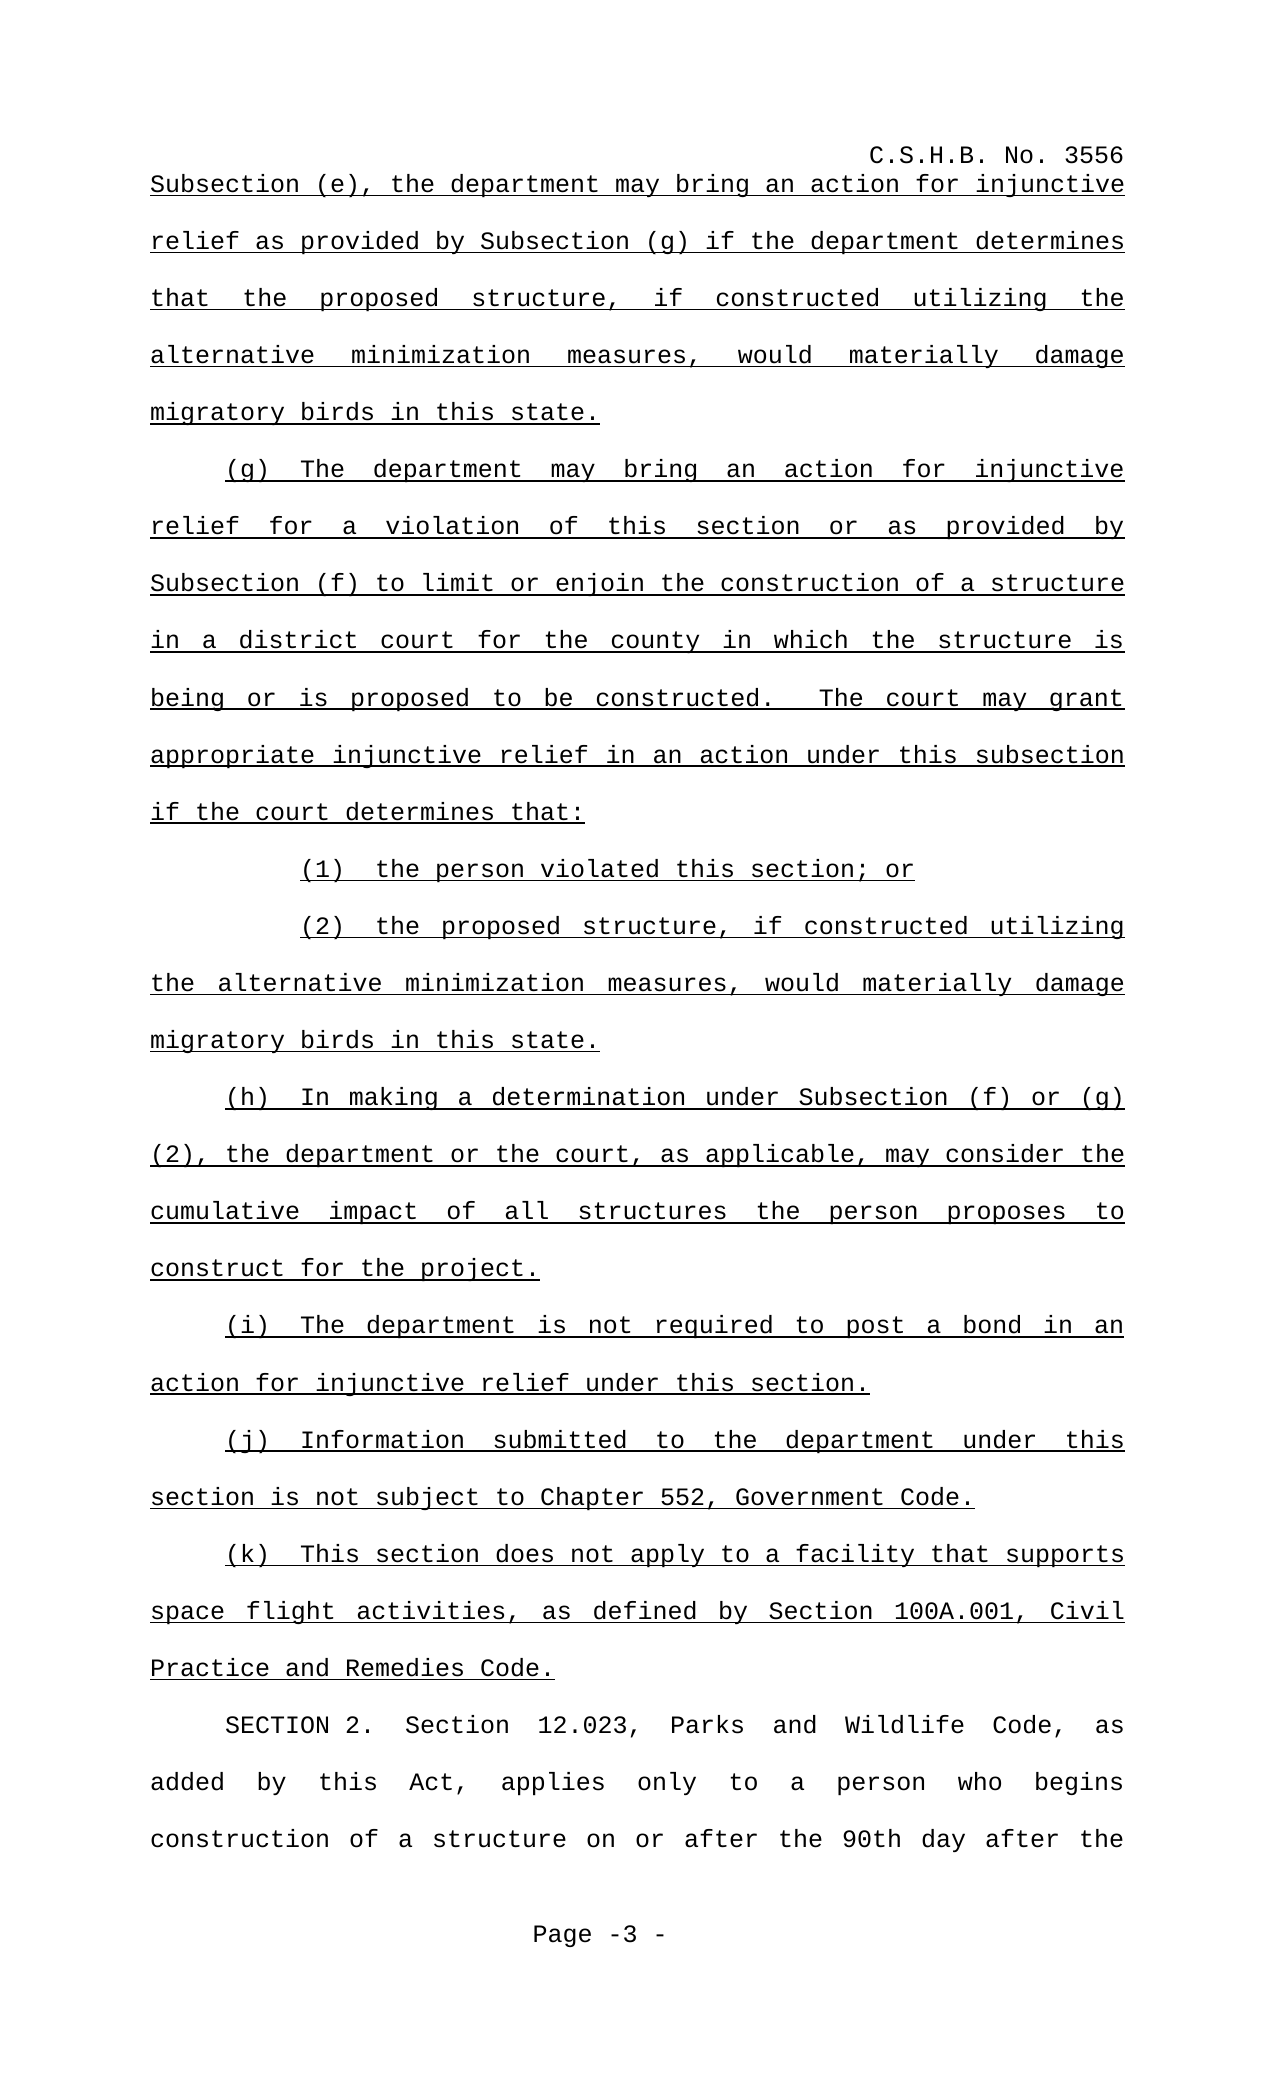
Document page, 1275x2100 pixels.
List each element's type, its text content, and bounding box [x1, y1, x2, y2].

text (k) This section does not apply to a facility that supports space flight activities, as defined by Section 100A.001, Civil Practice and Remedies Code. [150, 1541, 1125, 1622]
text (g) The department may bring an action for injunctive relief for a violation of this section or as provided by Subsection (f) to limit or enjoin the construction of a structure in a district court for the county in which the structure is being or is proposed to be constructed. The court may grant appropriate injunctive relief in an action under this subsection if the court determines that: [150, 710, 1125, 765]
text (g) The department may bring an action for injunctive relief for a violation of this section or as provided by Subsection (f) to limit or enjoin the construction of a structure in a district court for the county in which the structure is being or is proposed to be constructed. The court may grant appropriate injunctive relief in an action under this subsection if the court determines that: [150, 653, 1125, 708]
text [150, 171, 1125, 195]
text (h) In making a determination under Subsection (f) or (g)(2), the department or the court, as applicable, may consider the cumulative impact of all structures the person proposes to construct for the project. [150, 1084, 1125, 1165]
text (g) The department may bring an action for injunctive relief for a violation of this section or as provided by Subsection (f) to limit or enjoin the construction of a structure in a district court for the county in which the structure is being or is proposed to be constructed. The court may grant appropriate injunctive relief in an action under this subsection if the court determines that: [150, 767, 1125, 828]
text (g) The department may bring an action for injunctive relief for a violation of this section or as provided by Subsection (f) to limit or enjoin the construction of a structure in a district court for the county in which the structure is being or is proposed to be constructed. The court may grant appropriate injunctive relief in an action under this subsection if the court determines that: [150, 539, 1125, 594]
text (h) In making a determination under Subsection (f) or (g)(2), the department or the court, as applicable, may consider the cumulative impact of all structures the person proposes to construct for the project. [150, 1167, 1125, 1222]
text (g) The department may bring an action for injunctive relief for a violation of this section or as provided by Subsection (f) to limit or enjoin the construction of a structure in a district court for the county in which the structure is being or is proposed to be constructed. The court may grant appropriate injunctive relief in an action under this subsection if the court determines that: [150, 457, 1125, 537]
text (i) The department is not required to post a bond in an action for injunctive relief under this section. [150, 1313, 1125, 1398]
text (k) This section does not apply to a facility that supports space flight activities, as defined by Section 100A.001, Civil Practice and Remedies Code. [150, 1623, 1125, 1684]
text (h) In making a determination under Subsection (f) or (g)(2), the department or the court, as applicable, may consider the cumulative impact of all structures the person proposes to construct for the project. [150, 1224, 1125, 1284]
text (2) the proposed structure, if constructed utilizing the alternative minimization measures, would materially damage migratory birds in this state. [150, 995, 1125, 1056]
text (1) the person violated this section; or [150, 856, 1125, 885]
text (g) The department may bring an action for injunctive relief for a violation of this section or as provided by Subsection (f) to limit or enjoin the construction of a structure in a district court for the county in which the structure is being or is proposed to be constructed. The court may grant appropriate injunctive relief in an action under this subsection if the court determines that: [150, 596, 1125, 651]
text (j) Information submitted to the department under this section is not subject to Chapter 552, Government Code. [150, 1427, 1125, 1513]
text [150, 1712, 1125, 1855]
text (2) the proposed structure, if constructed utilizing the alternative minimization measures, would materially damage migratory birds in this state. [150, 913, 1125, 994]
